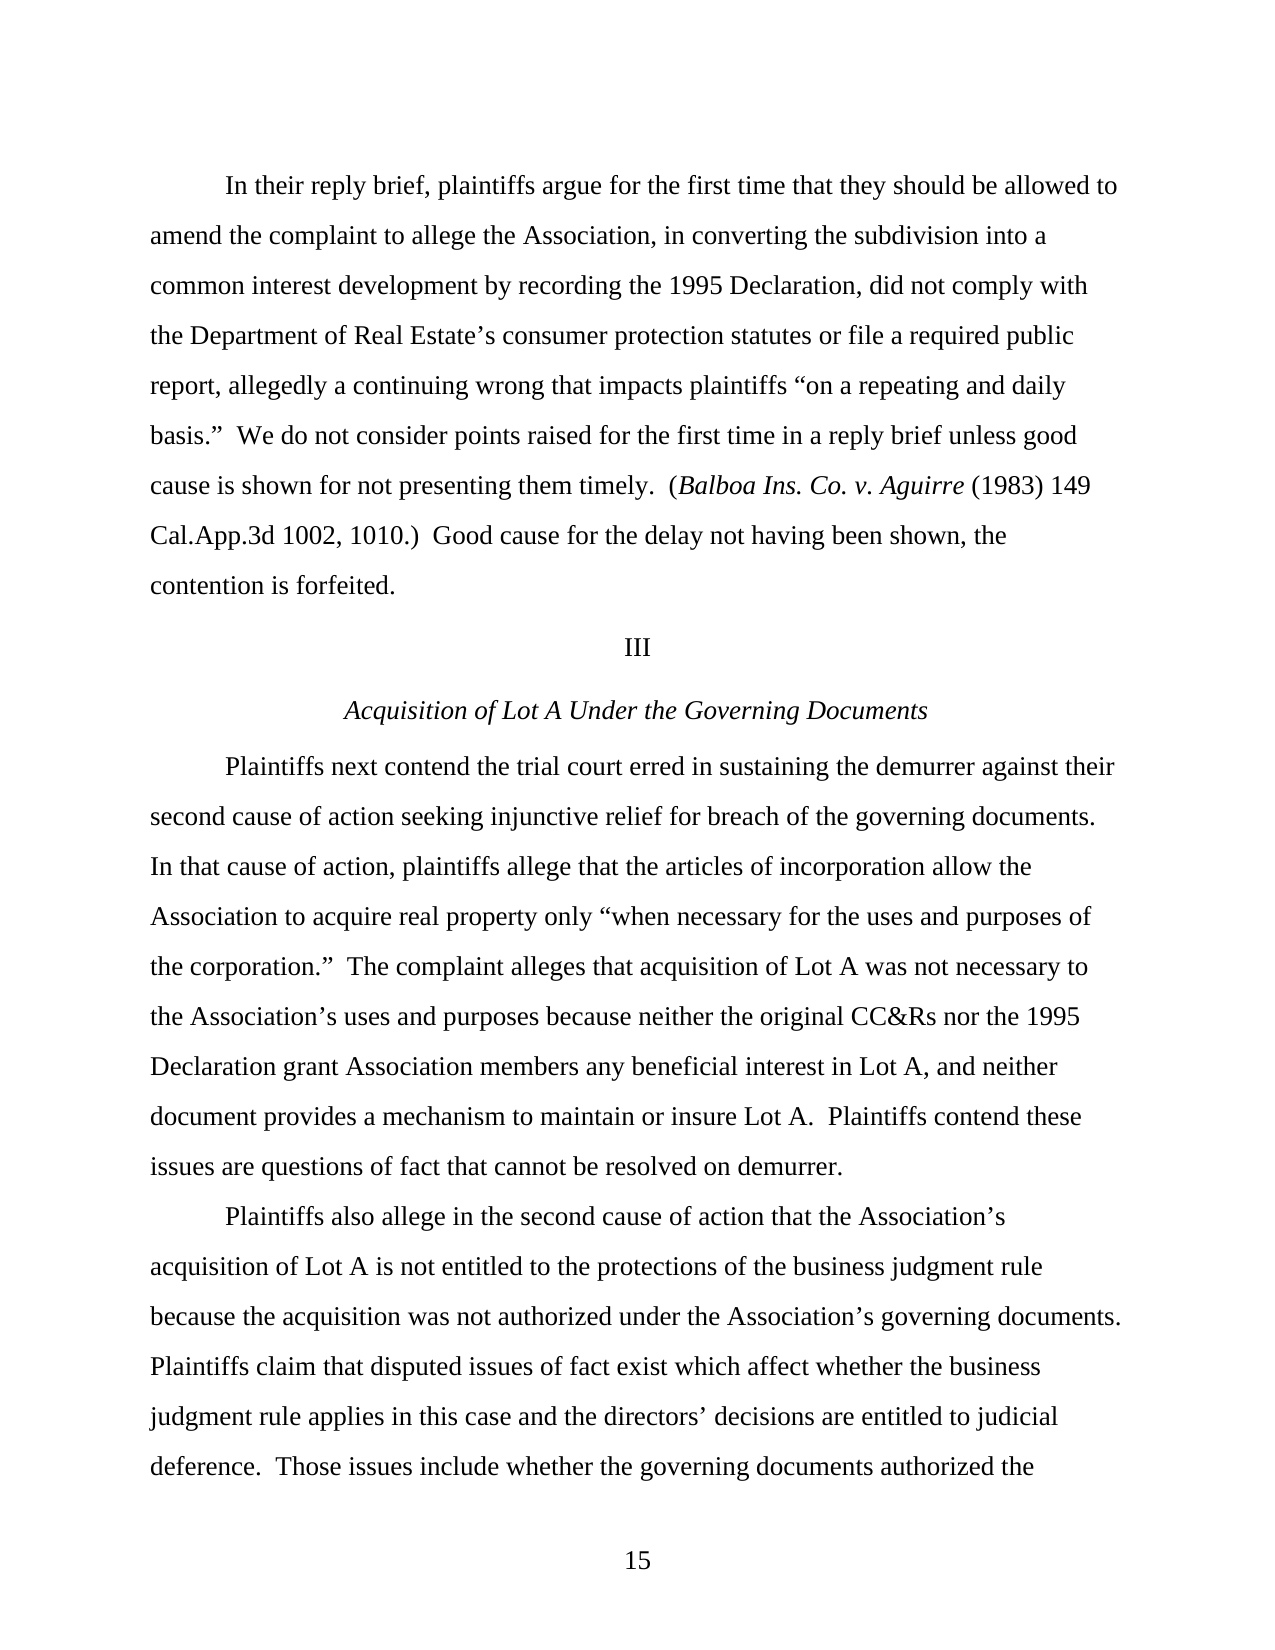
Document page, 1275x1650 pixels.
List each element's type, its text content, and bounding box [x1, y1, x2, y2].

text III [150, 612, 1125, 662]
text Acquisition of Lot A Under the Governing Documents [150, 675, 1125, 725]
text Plaintiffs next contend the trial court erred in sustaining the demurrer against their second cause of action seeking injunctive relief for breach of the governing documents. In that cause of action, plaintiffs allege that the articles of incorporation allow the Association to acquire real property only “when necessary for the uses and purposes of the corporation.” The complaint alleges that acquisition of Lot A was not necessary to the Association’s uses and purposes because neither the original CC&Rs nor the 1995 Declaration grant Association members any beneficial interest in Lot A, and neither document provides a mechanism to maintain or insure Lot A. Plaintiffs contend these issues are questions of fact that cannot be resolved on demurrer. [150, 731, 1125, 1181]
text In their reply brief, plaintiffs argue for the first time that they should be allowed to amend the complaint to allege the Association, in converting the subdivision into a common interest development by recording the 1995 Declaration, did not comply with the Department of Real Estate’s consumer protection statutes or file a required public report, allegedly a continuing wrong that impacts plaintiffs “on a repeating and daily basis.” We do not consider points raised for the first time in a reply brief unless good cause is shown for not presenting them timely. (Balboa Ins. Co. v. Aguirre (1983) 149 Cal.App.3d 1002, 1010.) Good cause for the delay not having been shown, the contention is forfeited. [150, 150, 1125, 600]
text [150, 1181, 1125, 1481]
